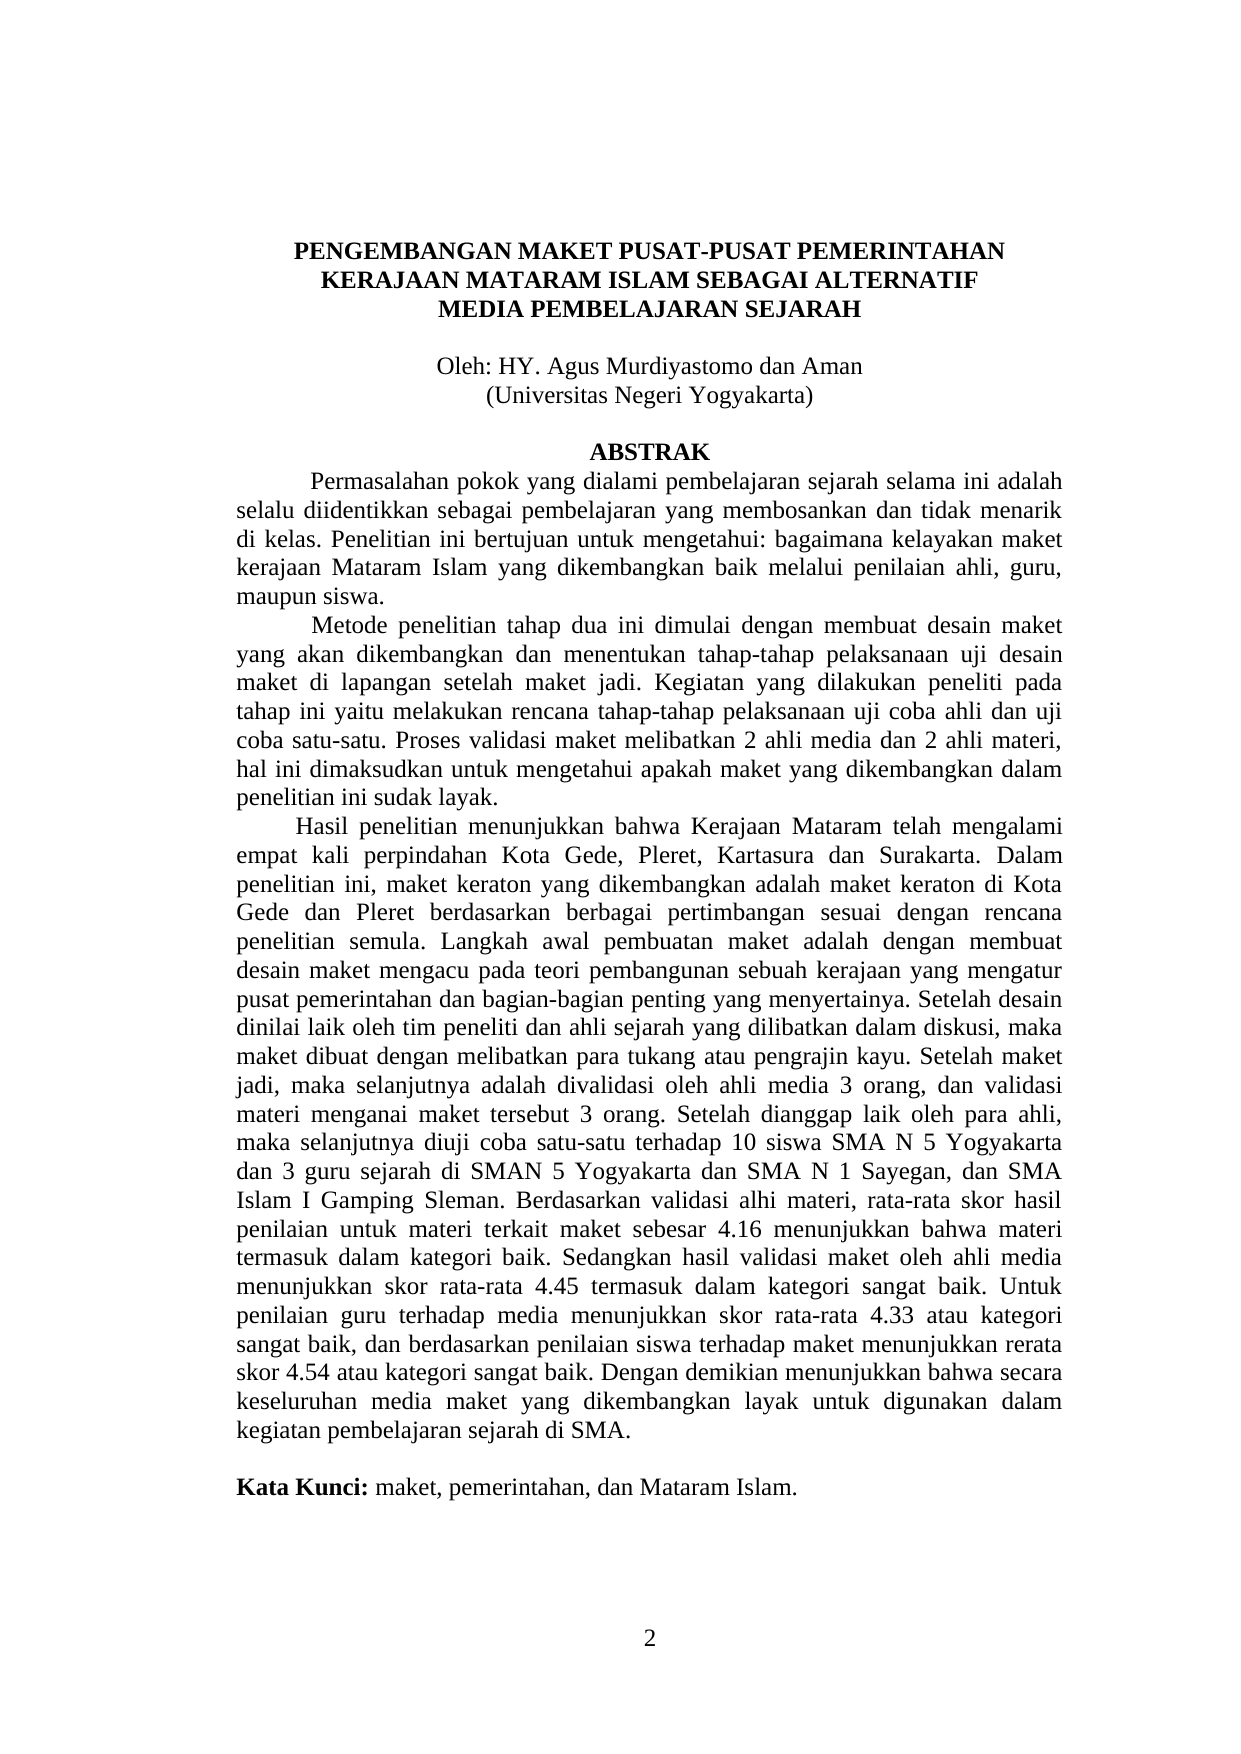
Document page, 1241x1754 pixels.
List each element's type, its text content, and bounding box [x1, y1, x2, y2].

text MEDIA PEMBELAJARAN SEJARAH [236, 294, 1063, 322]
text PENGEMBANGAN MAKET PUSAT-PUSAT PEMERINTAHAN KERAJAAN MATARAM ISLAM SEBAGAI ALTERNATIF [236, 236, 1063, 294]
list Kata Kunci: maket, pemerintahan, dan Mataram Islam. [236, 1472, 1063, 1501]
text Permasalahan pokok yang dialami pembelajaran sejarah selama ini adalah selalu diidentikkan sebagai pembelajaran yang membosankan dan tidak menarik di kelas. Penelitian ini bertujuan untuk mengetahui: bagaimana kelayakan maket kerajaan Mataram Islam yang dikembangkan baik melalui penilaian ahli, guru, maupun siswa. [236, 466, 1063, 610]
text ABSTRAK [236, 437, 1063, 466]
text Oleh: HY. Agus Murdiyastomo dan Aman [236, 351, 1063, 380]
text (Universitas Negeri Yogyakarta) [236, 380, 1063, 409]
text Metode penelitian tahap dua ini dimulai dengan membuat desain maket yang akan dikembangkan dan menentukan tahap-tahap pelaksanaan uji desain maket di lapangan setelah maket jadi. Kegiatan yang dilakukan peneliti pada tahap ini yaitu melakukan rencana tahap-tahap pelaksanaan uji coba ahli dan uji coba satu-satu. Proses validasi maket melibatkan 2 ahli media dan 2 ahli materi, hal ini dimaksudkan untuk mengetahui apakah maket yang dikembangkan dalam penelitian ini sudak layak. [236, 610, 1063, 811]
list Hasil penelitian menunjukkan bahwa Kerajaan Mataram telah mengalami empat kali perpindahan Kota Gede, Pleret, Kartasura dan Surakarta. Dalam penelitian ini, maket keraton yang dikembangkan adalah maket keraton di Kota Gede dan Pleret berdasarkan berbagai pertimbangan sesuai dengan rencana penelitian semula. Langkah awal pembuatan maket adalah dengan membuat desain maket mengacu pada teori pembangunan sebuah kerajaan yang mengatur pusat pemerintahan dan bagian-bagian penting yang menyertainya. Setelah desain dinilai laik oleh tim peneliti dan ahli sejarah yang dilibatkan dalam diskusi, maka maket dibuat dengan melibatkan para tukang atau pengrajin kayu. Setelah maket jadi, maka selanjutnya adalah divalidasi oleh ahli media 3 orang, dan validasi materi menganai maket tersebut 3 orang. Setelah dianggap laik oleh para ahli, maka selanjutnya diuji coba satu-satu terhadap 10 siswa SMA N 5 Yogyakarta dan 3 guru sejarah di SMAN 5 Yogyakarta dan SMA N 1 Sayegan, dan SMA Islam I Gamping Sleman. Berdasarkan validasi alhi materi, rata-rata skor hasil penilaian untuk materi terkait maket sebesar 4.16 menunjukkan bahwa materi termasuk dalam kategori baik. Sedangkan hasil validasi maket oleh ahli media menunjukkan skor rata-rata 4.45 termasuk dalam kategori sangat baik. Untuk penilaian guru terhadap media menunjukkan skor rata-rata 4.33 atau kategori sangat baik, dan berdasarkan penilaian siswa terhadap maket menunjukkan rerata skor 4.54 atau kategori sangat baik. Dengan demikian menunjukkan bahwa secara keseluruhan media maket yang dikembangkan layak untuk digunakan dalam kegiatan pembelajaran sejarah di SMA. [236, 811, 1063, 1444]
